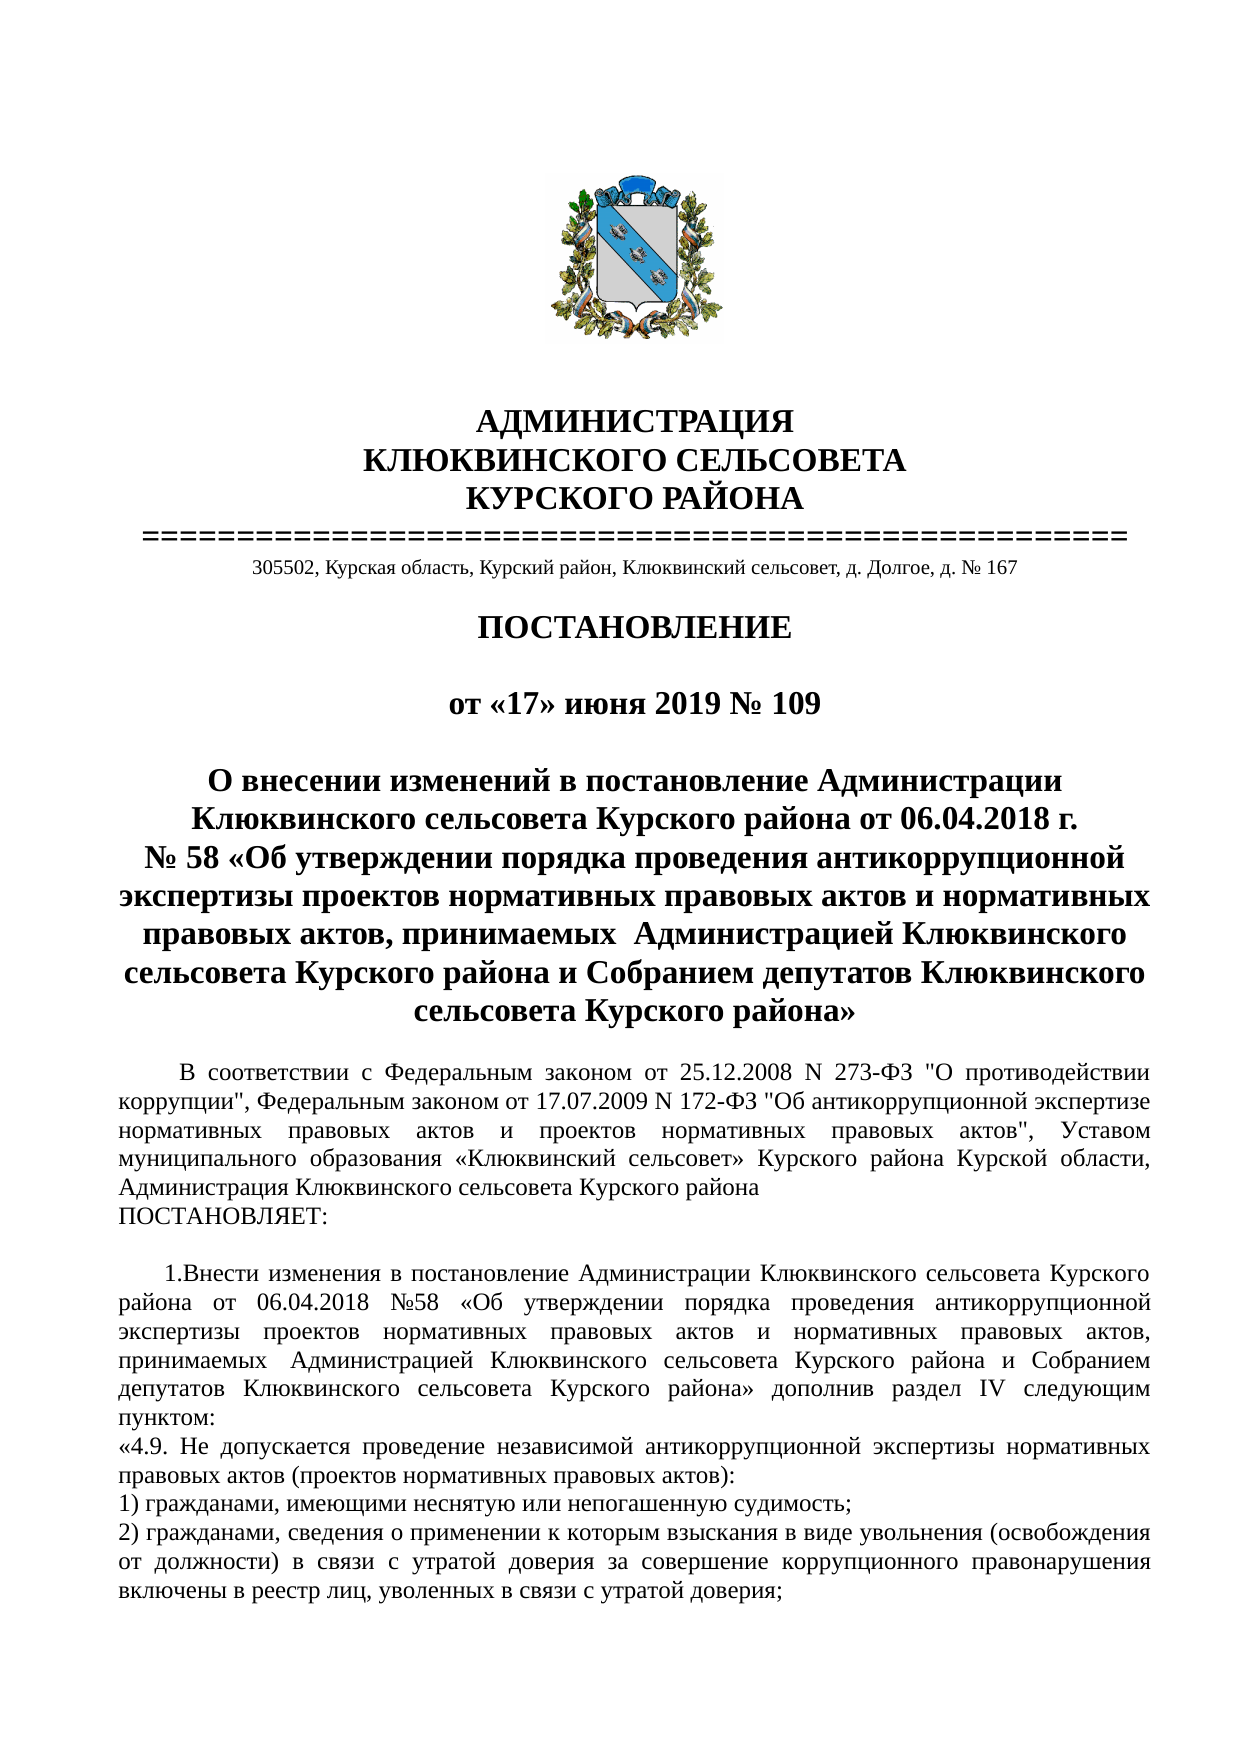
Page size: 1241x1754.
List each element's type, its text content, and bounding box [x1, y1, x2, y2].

text КУРСКОГО РАЙОНА [118, 478, 1152, 516]
text 2) гражданами, сведения о применении к которым взыскания в виде увольнения (освобождения от должности) в связи с утратой доверия за совершение коррупционного правонарушения включены в реестр лиц, уволенных в связи с утратой доверия; [118, 1517, 1152, 1603]
text 1.Внести изменения в постановление Администрации Клюквинского сельсовета Курского района от 06.04.2018 №58 «Об утверждении порядка проведения антикоррупционной экспертизы проектов нормативных правовых актов и нормативных правовых актов, принимаемых Администрацией Клюквинского сельсовета Курского района и Собранием депутатов Клюквинского сельсовета Курского района» дополнив раздел IV следующим пунктом: [118, 1258, 1152, 1431]
text ==================================================== [118, 516, 1152, 555]
text 1) гражданами, имеющими неснятую или непогашенную судимость; [118, 1488, 1152, 1517]
text 305502, Курская область, Курский район, Клюквинский сельсовет, д. Долгое, д. № 167 [118, 555, 1152, 579]
text ПОСТАНОВЛЕНИЕ [118, 607, 1152, 645]
text ПОСТАНОВЛЯЕТ: [118, 1201, 1152, 1230]
text от «17» июня 2019 № 109 [118, 683, 1152, 722]
text В соответствии с Федеральным законом от 25.12.2008 N 273-ФЗ "О противодействии коррупции", Федеральным законом от 17.07.2009 N 172-ФЗ "Об антикоррупционной экспертизе нормативных правовых актов и проектов нормативных правовых актов", Уставом муниципального образования «Клюквинский сельсовет» Курского района Курской области, Администрация Клюквинского сельсовета Курского района [118, 1057, 1152, 1201]
text КЛЮКВИНСКОГО СЕЛЬСОВЕТА [118, 440, 1152, 478]
text «4.9. Не допускается проведение независимой антикоррупционной экспертизы нормативных правовых актов (проектов нормативных правовых актов): [118, 1431, 1152, 1488]
text № 58 «Об утверждении порядка проведения антикоррупционной экспертизы проектов нормативных правовых актов и нормативных правовых актов, принимаемых Администрацией Клюквинского сельсовета Курского района и Собранием депутатов Клюквинского сельсовета Курского района» [118, 837, 1152, 1028]
text О внесении изменений в постановление Администрации Клюквинского сельсовета Курского района от 06.04.2018 г. [118, 760, 1152, 837]
text АДМИНИСТРАЦИЯ [118, 401, 1152, 440]
picture [545, 173, 725, 344]
